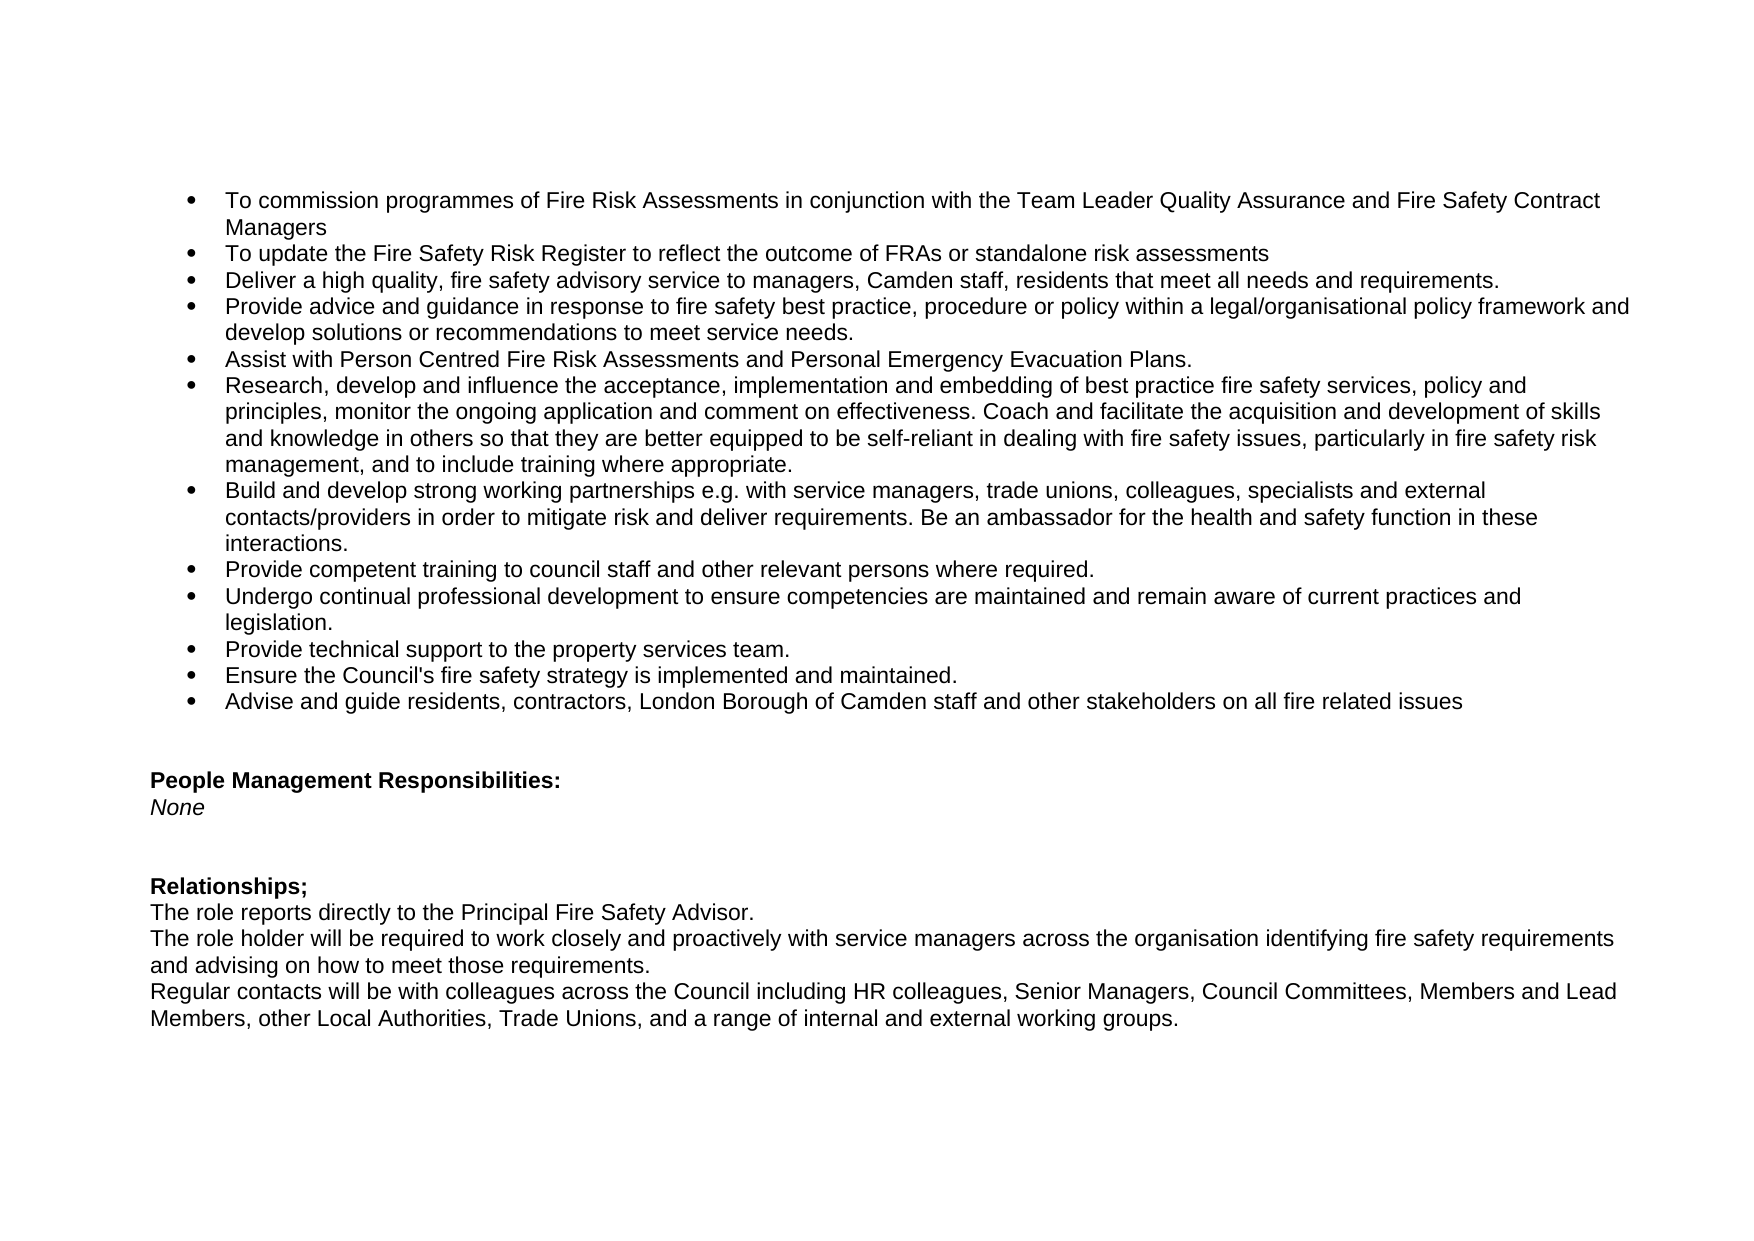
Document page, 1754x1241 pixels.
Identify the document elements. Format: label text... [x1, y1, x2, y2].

list Provide advice and guidance in response to fire safety best practice, procedure or policy within a legal/organisational policy framework and develop solutions or recommendations to meet service needs. [187, 293, 1636, 346]
list Ensure the Council's fire safety strategy is implemented and maintained. [187, 662, 1636, 688]
list Research, develop and influence the acceptance, implementation and embedding of best practice fire safety services, policy and principles, monitor the ongoing application and comment on effectiveness. Coach and facilitate the acquisition and development of skills and knowledge in others so that they are better equipped to be self-reliant in dealing with fire safety issues, particularly in fire safety risk management, and to include training where appropriate. [187, 372, 1636, 477]
list Provide technical support to the property services team. [187, 636, 1636, 662]
list To update the Fire Safety Risk Register to reflect the outcome of FRAs or standalone risk assessments [187, 240, 1636, 267]
text None [150, 794, 1636, 820]
list Provide competent training to council staff and other relevant persons where required. [187, 556, 1636, 583]
text People Management Responsibilities: [150, 767, 1636, 794]
list Build and develop strong working partnerships e.g. with service managers, trade unions, colleagues, specialists and external contacts/providers in order to mitigate risk and deliver requirements. Be an ambassador for the health and safety function in these interactions. [187, 477, 1636, 556]
text The role reports directly to the Principal Fire Safety Advisor. [150, 899, 1636, 925]
text Relationships; [150, 873, 1636, 899]
list Undergo continual professional development to ensure competencies are maintained and remain aware of current practices and legislation. [187, 583, 1636, 636]
list To commission programmes of Fire Risk Assessments in conjunction with the Team Leader Quality Assurance and Fire Safety Contract Managers [187, 187, 1636, 240]
list Deliver a high quality, fire safety advisory service to managers, Camden staff, residents that meet all needs and requirements. [187, 267, 1636, 293]
list Advise and guide residents, contractors, London Borough of Camden staff and other stakeholders on all fire related issues [187, 688, 1636, 714]
list Assist with Person Centred Fire Risk Assessments and Personal Emergency Evacuation Plans. [187, 346, 1636, 372]
text Regular contacts will be with colleagues across the Council including HR colleagues, Senior Managers, Council Committees, Members and Lead Members, other Local Authorities, Trade Unions, and a range of internal and external working groups. [150, 978, 1636, 1031]
text The role holder will be required to work closely and proactively with service managers across the organisation identifying fire safety requirements and advising on how to meet those requirements. [150, 925, 1636, 978]
